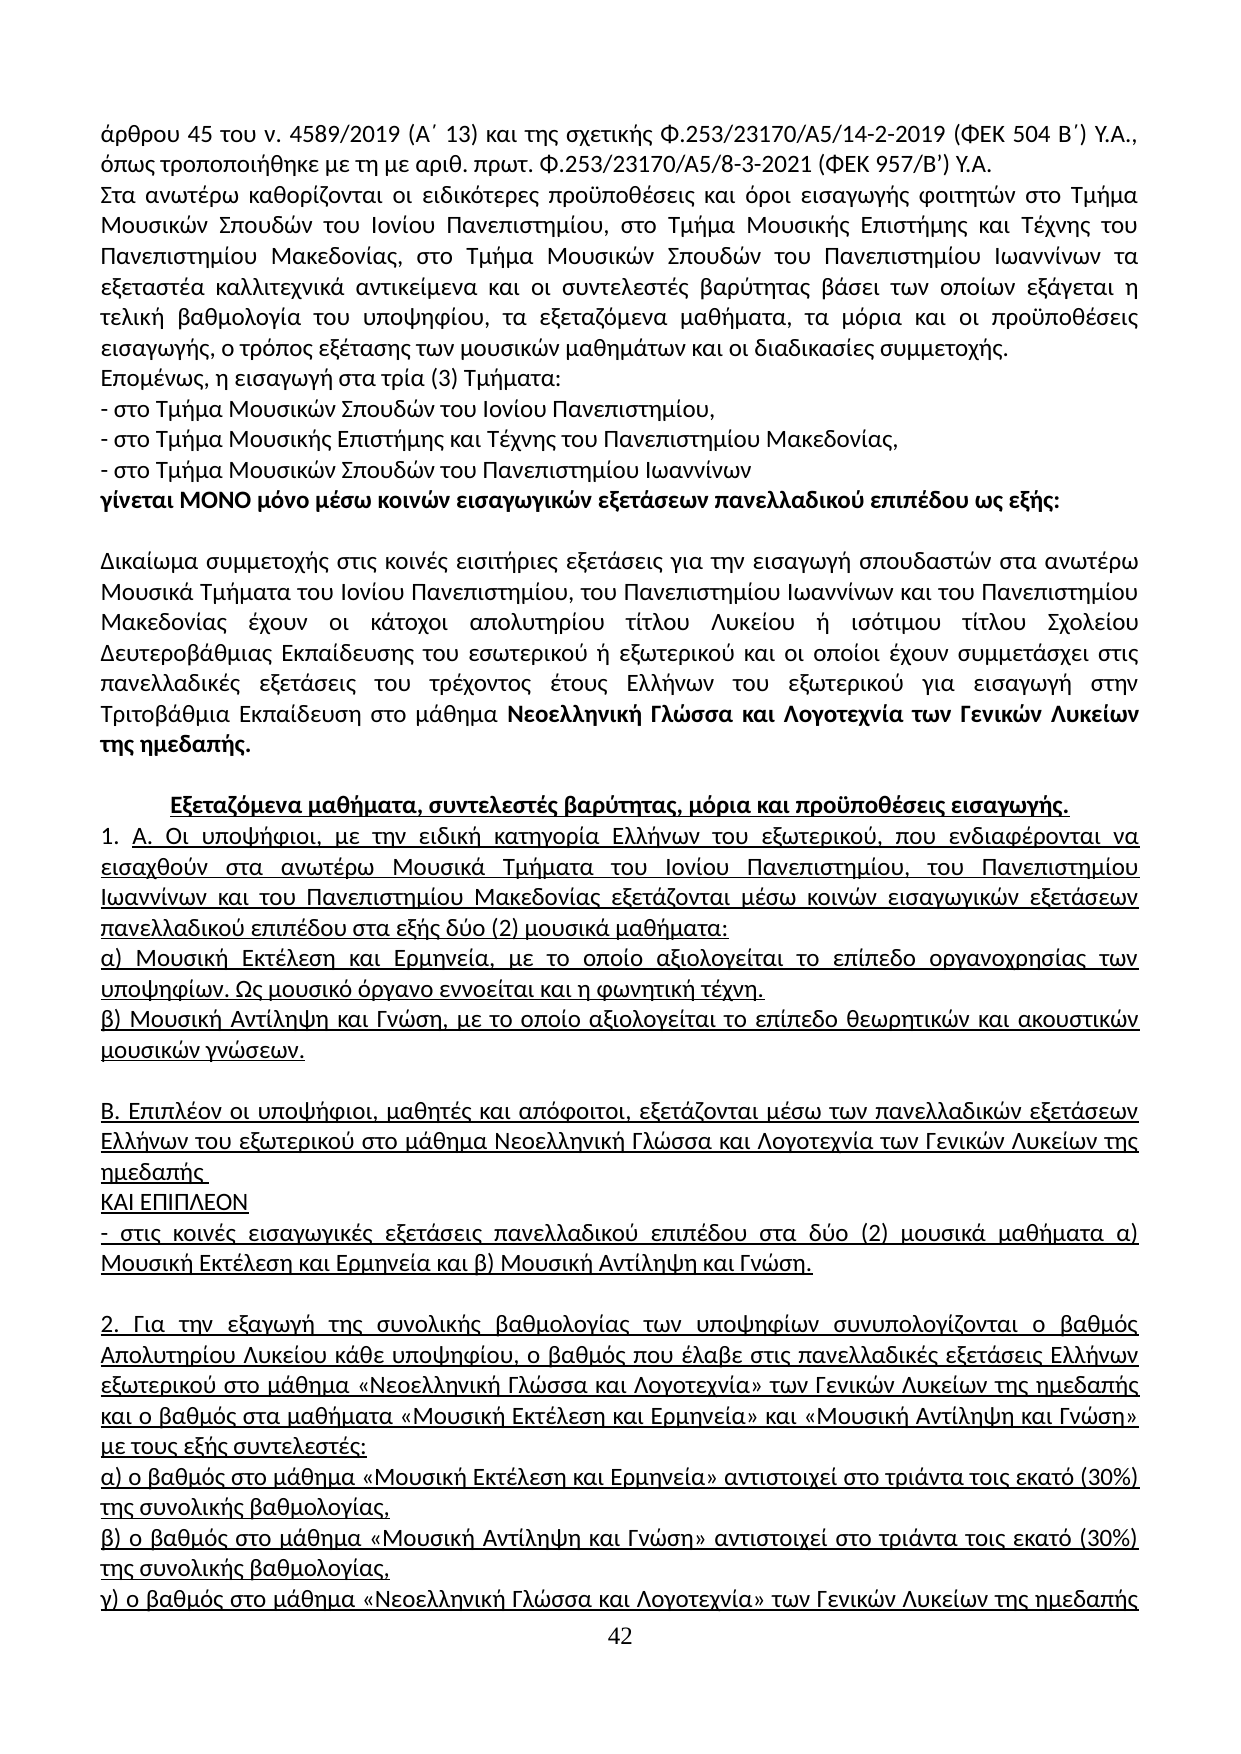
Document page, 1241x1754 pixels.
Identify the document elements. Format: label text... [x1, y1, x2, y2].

text α) Μουσική Εκτέλεση και Ερμηνεία, με το οποίο αξιολογείται το επίπεδο οργανοχρησίας των υποψηφίων. Ως μουσικό όργανο εννοείται και η φωνητική τέχνη. [100, 942, 1140, 1003]
text 2. Για την εξαγωγή της συνολικής βαθμολογίας των υποψηφίων συνυπολογίζονται ο βαθµός Απολυτηρίου Λυκείου κάθε υποψηφίου, ο βαθμός που έλαβε στις πανελλαδικές εξετάσεις Ελλήνων εξωτερικού στο μάθημα «Νεοελληνική Γλώσσα και Λογοτεχνία» των Γενικών Λυκείων της ημεδαπής και ο βαθμός στα μαθήματα «Μουσική Εκτέλεση και Ερμηνεία» και «Μουσική Αντίληψη και Γνώση» µε τους εξής συντελεστές: [100, 1396, 1140, 1461]
text α) ο βαθμός στο μάθημα «Μουσική Εκτέλεση και Ερμηνεία» αντιστοιχεί στο τριάντα τοις εκατό (30%) της συνολικής βαθμολογίας, [100, 1461, 1140, 1487]
text β) ο βαθμός στο μάθημα «Μουσική Αντίληψη και Γνώση» αντιστοιχεί στο τριάντα τοις εκατό (30%) της συνολικής βαθμολογίας, [100, 1522, 1140, 1583]
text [100, 1583, 1140, 1614]
text - στο Τμήμα Μουσικών Σπουδών του Πανεπιστημίου Ιωαννίνων [100, 454, 1140, 484]
text Επομένως, η εισαγωγή στα τρία (3) Τμήματα: [100, 362, 1140, 393]
text Εξεταζόμενα μαθήματα, συντελεστές βαρύτητας, μόρια και προϋποθέσεις εισαγωγής. [100, 789, 1140, 820]
text α) ο βαθμός στο μάθημα «Μουσική Εκτέλεση και Ερμηνεία» αντιστοιχεί στο τριάντα τοις εκατό (30%) της συνολικής βαθμολογίας, [100, 1488, 1140, 1522]
text 1. Α. Οι υποψήφιοι, με την ειδική κατηγορία Ελλήνων του εξωτερικού, που ενδιαφέρονται να εισαχθούν στα ανωτέρω Μουσικά Τμήματα του Ιονίου Πανεπιστημίου, του Πανεπιστημίου Ιωαννίνων και του Πανεπιστημίου Μακεδονίας εξετάζονται μέσω κοινών εισαγωγικών εξετάσεων πανελλαδικού επιπέδου στα εξής δύο (2) μουσικά μαθήματα: [100, 820, 1140, 877]
text Β. Επιπλέον οι υποψήφιοι, μαθητές και απόφοιτοι, εξετάζονται μέσω των πανελλαδικών εξετάσεων Ελλήνων του εξωτερικού στο μάθημα Νεοελληνική Γλώσσα και Λογοτεχνία των Γενικών Λυκείων της ημεδαπής [100, 1095, 1140, 1186]
text - στο Τμήμα Μουσικών Σπουδών του Ιονίου Πανεπιστημίου, [100, 393, 1140, 423]
text ΚΑΙ ΕΠΙΠΛΕΟΝ [100, 1186, 1140, 1217]
text γίνεται ΜΟΝΟ μόνο μέσω κοινών εισαγωγικών εξετάσεων πανελλαδικού επιπέδου ως εξής: [100, 484, 1140, 515]
text Στα ανωτέρω καθορίζονται οι ειδικότερες προϋποθέσεις και όροι εισαγωγής φοιτητών στο Τμήμα Μουσικών Σπουδών του Ιονίου Πανεπιστημίου, στο Τμήμα Μουσικής Επιστήμης και Τέχνης του Πανεπιστημίου Μακεδονίας, στο Τμήμα Μουσικών Σπουδών του Πανεπιστημίου Ιωαννίνων τα εξεταστέα καλλιτεχνικά αντικείμενα και οι συντελεστές βαρύτητας βάσει των οποίων εξάγεται η τελική βαθμολογία του υποψηφίου, τα εξεταζόμενα μαθήματα, τα μόρια και οι προϋποθέσεις εισαγωγής, ο τρόπος εξέτασης των μουσικών μαθημάτων και οι διαδικασίες συμμετοχής. [100, 179, 1140, 362]
text Δικαίωμα συμμετοχής στις κοινές εισιτήριες εξετάσεις για την εισαγωγή σπουδαστών στα ανωτέρω Μουσικά Τμήματα του Ιονίου Πανεπιστημίου, του Πανεπιστημίου Ιωαννίνων και του Πανεπιστημίου Μακεδονίας έχουν οι κάτοχοι απολυτηρίου τίτλου Λυκείου ή ισότιμου τίτλου Σχολείου Δευτεροβάθμιας Εκπαίδευσης του εσωτερικού ή εξωτερικού και οι οποίοι έχουν συμμετάσχει στις πανελλαδικές εξετάσεις του τρέχοντος έτους Ελλήνων του εξωτερικού για εισαγωγή στην Τριτοβάθμια Εκπαίδευση στο μάθημα Νεοελληνική Γλώσσα και Λογοτεχνία των Γενικών Λυκείων της ημεδαπής. [100, 545, 1140, 759]
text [100, 118, 1140, 179]
text 2. Για την εξαγωγή της συνολικής βαθμολογίας των υποψηφίων συνυπολογίζονται ο βαθµός Απολυτηρίου Λυκείου κάθε υποψηφίου, ο βαθμός που έλαβε στις πανελλαδικές εξετάσεις Ελλήνων εξωτερικού στο μάθημα «Νεοελληνική Γλώσσα και Λογοτεχνία» των Γενικών Λυκείων της ημεδαπής και ο βαθμός στα μαθήματα «Μουσική Εκτέλεση και Ερμηνεία» και «Μουσική Αντίληψη και Γνώση» µε τους εξής συντελεστές: [100, 1308, 1140, 1395]
text β) Μουσική Αντίληψη και Γνώση, με το οποίο αξιολογείται το επίπεδο θεωρητικών και ακουστικών μουσικών γνώσεων. [100, 1030, 1140, 1064]
text - στο Τμήμα Μουσικής Επιστήμης και Τέχνης του Πανεπιστημίου Μακεδονίας, [100, 423, 1140, 454]
text - στις κοινές εισαγωγικές εξετάσεις πανελλαδικού επιπέδου στα δύο (2) μουσικά μαθήματα α) Μουσική Εκτέλεση και Ερμηνεία και β) Μουσική Αντίληψη και Γνώση. [100, 1217, 1140, 1278]
text β) Μουσική Αντίληψη και Γνώση, με το οποίο αξιολογείται το επίπεδο θεωρητικών και ακουστικών μουσικών γνώσεων. [100, 1003, 1140, 1029]
text 1. Α. Οι υποψήφιοι, με την ειδική κατηγορία Ελλήνων του εξωτερικού, που ενδιαφέρονται να εισαχθούν στα ανωτέρω Μουσικά Τμήματα του Ιονίου Πανεπιστημίου, του Πανεπιστημίου Ιωαννίνων και του Πανεπιστημίου Μακεδονίας εξετάζονται μέσω κοινών εισαγωγικών εξετάσεων πανελλαδικού επιπέδου στα εξής δύο (2) μουσικά μαθήματα: [100, 878, 1140, 942]
